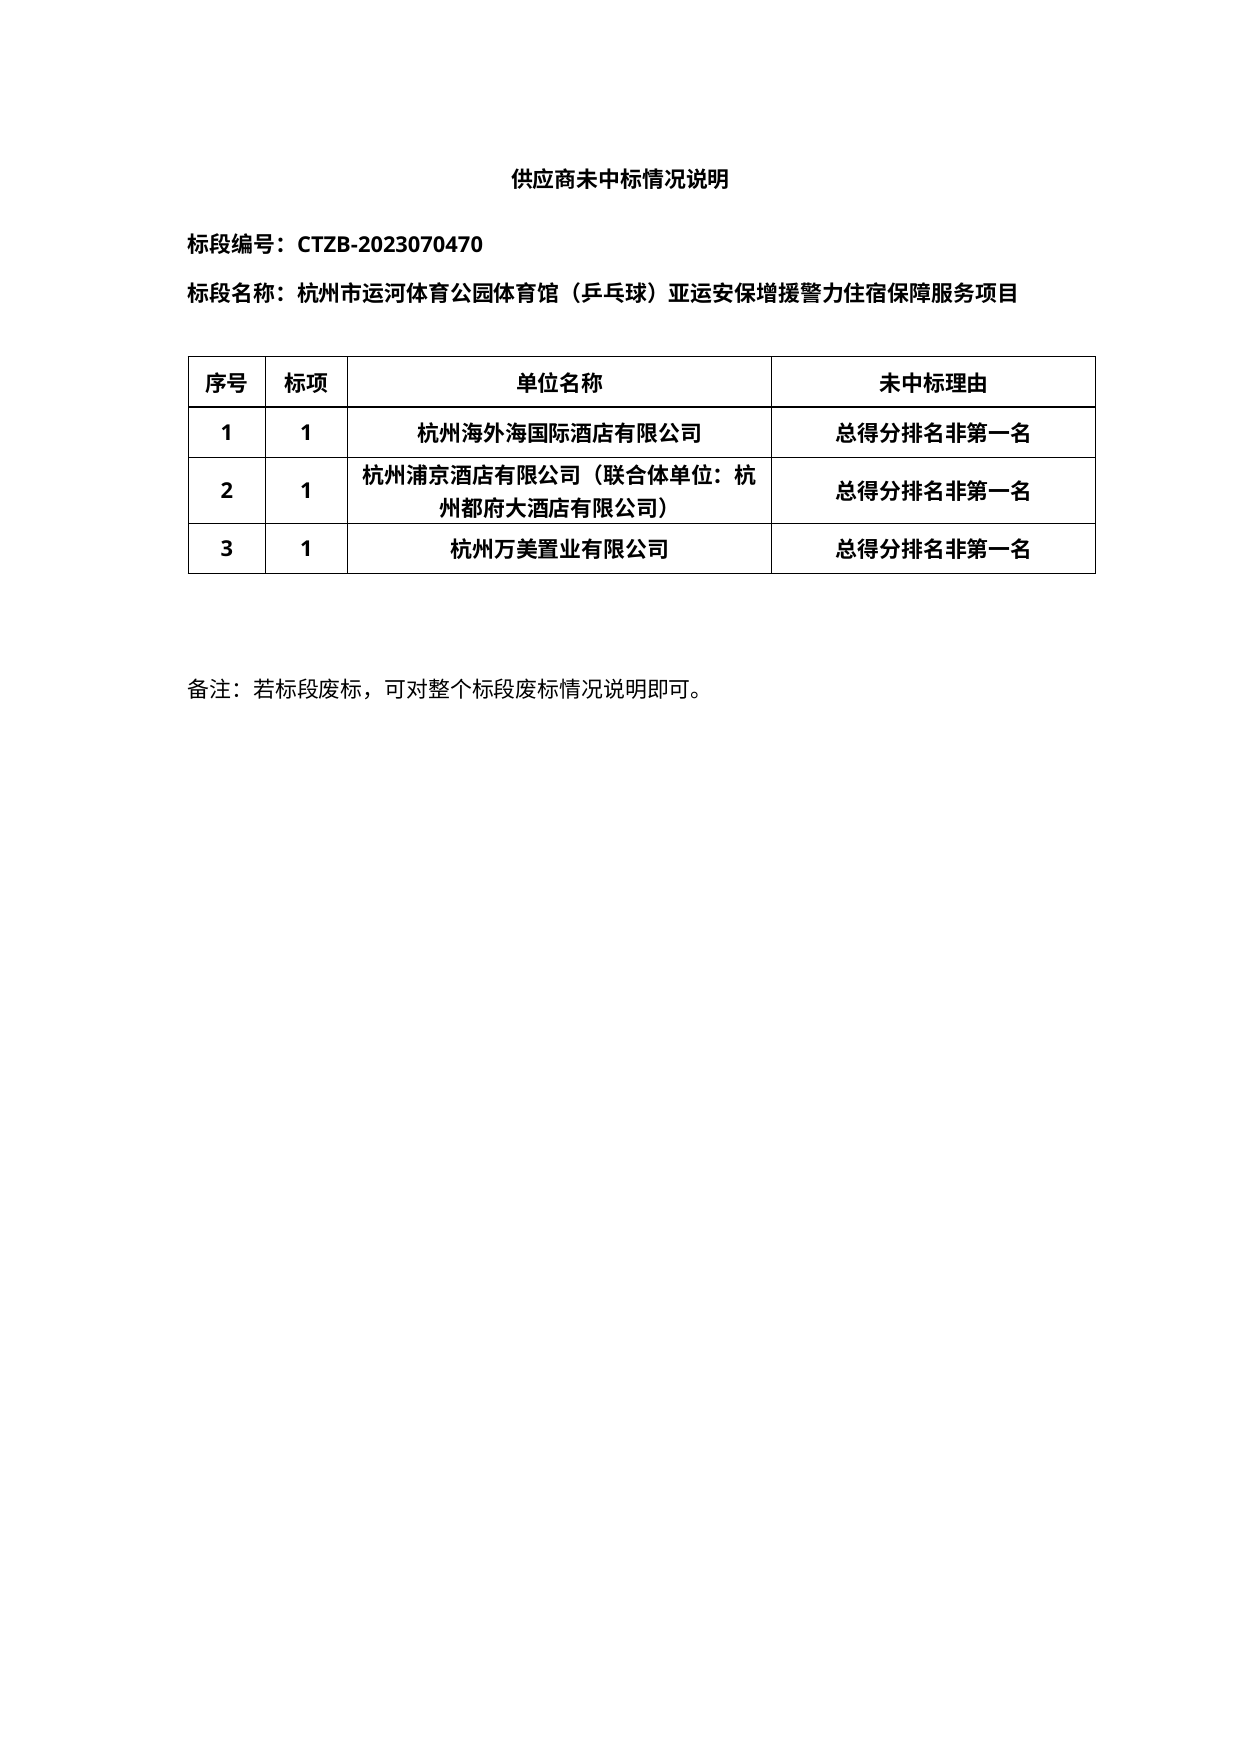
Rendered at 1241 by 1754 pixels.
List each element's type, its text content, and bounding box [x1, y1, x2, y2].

table_header 序号 [189, 357, 265, 406]
table_header 单位名称 [348, 357, 771, 406]
table_cell 总得分排名非第一名 [772, 524, 1095, 573]
table_cell 2 [189, 458, 265, 523]
table_cell 1 [266, 408, 347, 457]
text 供应商未中标情况说明 [187, 162, 1053, 194]
table_header 标项 [266, 357, 347, 406]
text 标段编号：CTZB-2023070470 [187, 227, 1053, 259]
table_cell 1 [266, 458, 347, 523]
table_cell 杭州海外海国际酒店有限公司 [348, 408, 771, 457]
table_cell 总得分排名非第一名 [772, 408, 1095, 457]
table_cell 3 [189, 524, 265, 573]
table_cell 总得分排名非第一名 [772, 458, 1095, 523]
table_cell 1 [189, 408, 265, 457]
text 备注：若标段废标，可对整个标段废标情况说明即可。 [187, 671, 1053, 704]
table_header 未中标理由 [772, 357, 1095, 406]
text 标段名称：杭州市运河体育公园体育馆（乒乓球）亚运安保增援警力住宿保障服务项目 [187, 275, 1053, 308]
table_cell 杭州浦京酒店有限公司（联合体单位：杭州都府大酒店有限公司） [348, 458, 771, 523]
table_cell 杭州万美置业有限公司 [348, 524, 771, 573]
table_cell 1 [266, 524, 347, 573]
